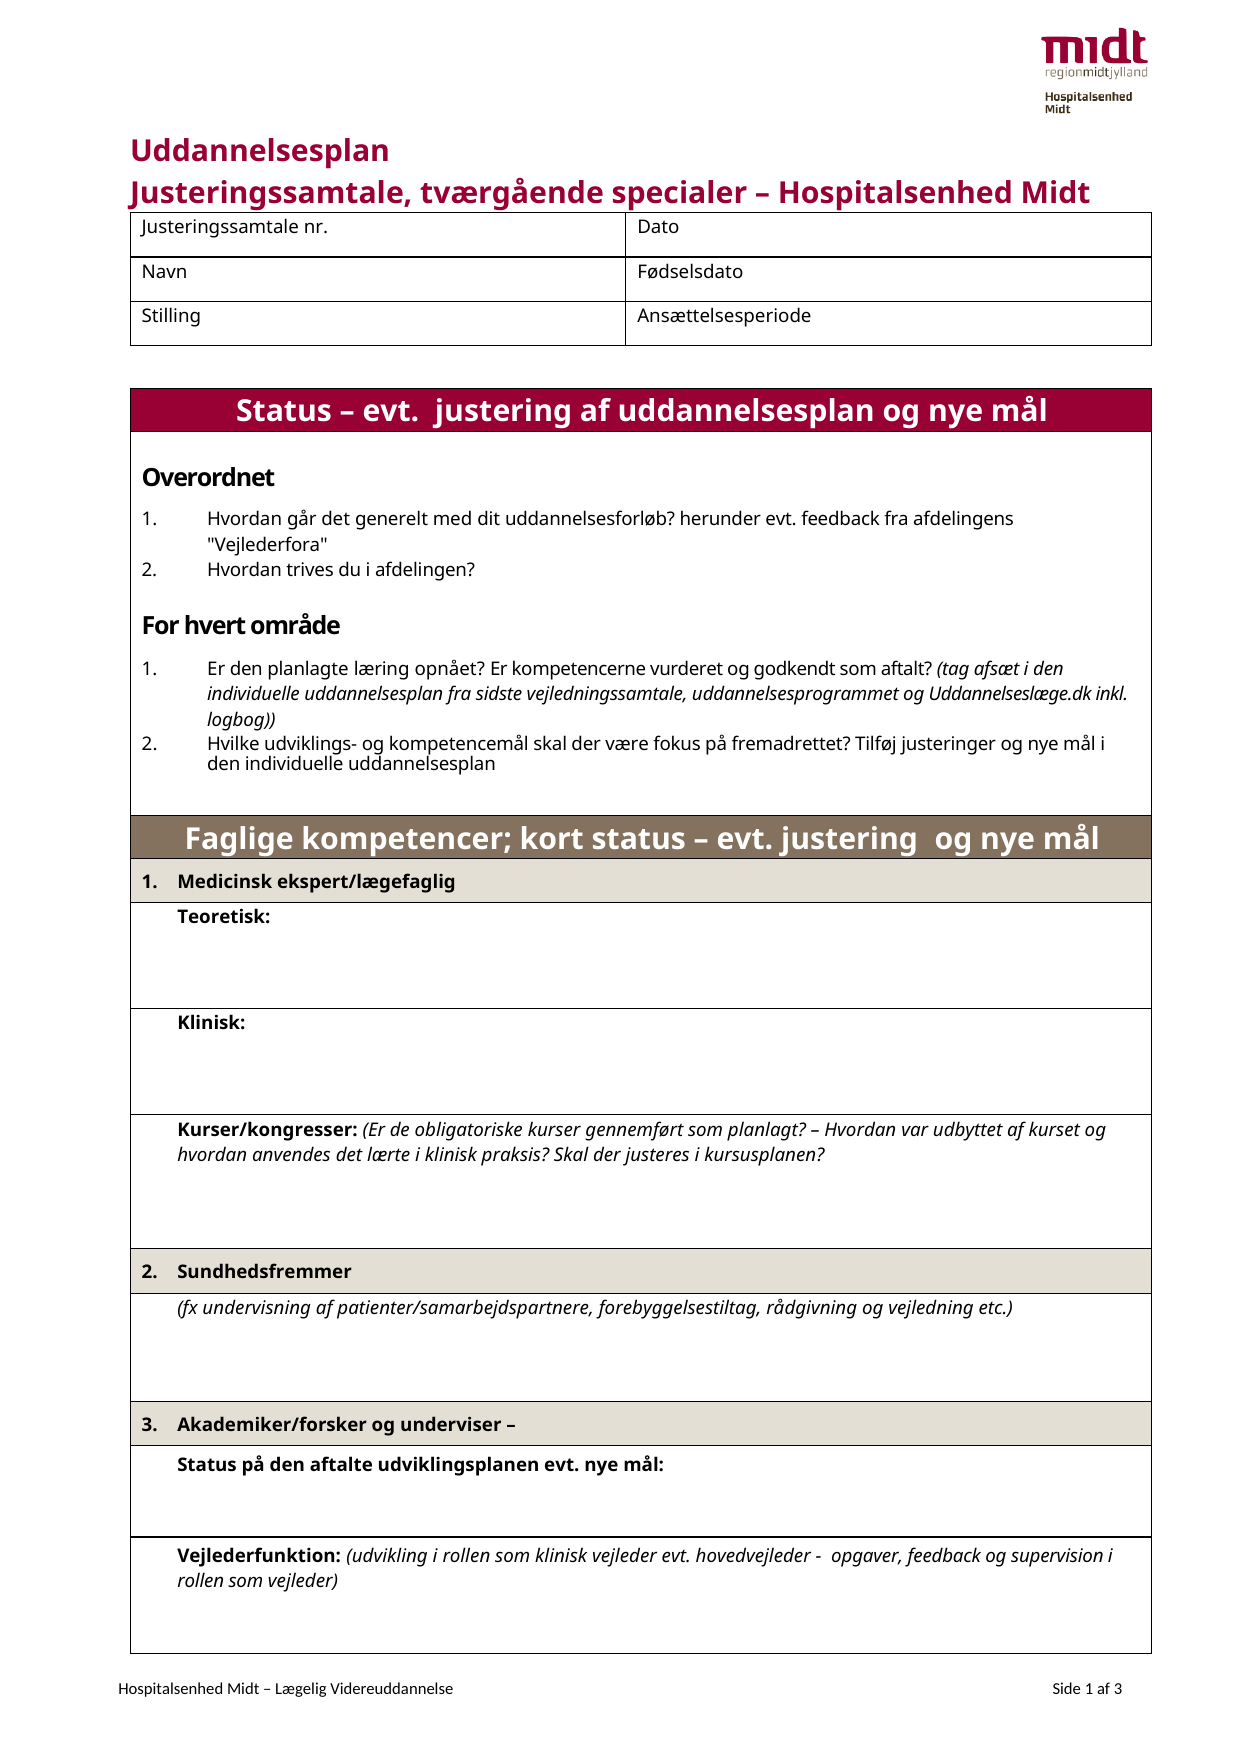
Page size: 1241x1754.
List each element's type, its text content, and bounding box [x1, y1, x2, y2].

table_cell Ansættelsesperiode [626, 302, 1151, 345]
picture [973, 2, 1216, 129]
table_cell Overordnet 1. Hvordan går det generelt med dit uddannelsesforløb? herunder evt. feedback fra afdelingens "Vejlederfora" 2. Hvordan trives du i afdelingen? For hvert område 1. Er den planlagte læring opnået? Er kompetencerne vurderet og godkendt som aftalt? (tag afsæt i den individuelle uddannelsesplan fra sidste vejledningssamtale, uddannelsesprogrammet og Uddannelseslæge.dk inkl. logbog)) 2. Hvilke udviklings- og kompetencemål skal der være fokus på fremadrettet? Tilføj justeringer og nye mål i den individuelle uddannelsesplan [131, 432, 1151, 815]
table_cell Kurser/kongresser: (Er de obligatoriske kurser gennemført som planlagt? – Hvordan var udbyttet af kurset og hvordan anvendes det lærte i klinisk praksis? Skal der justeres i kursusplanen? [131, 1115, 1151, 1248]
table_header Justeringssamtale nr. [131, 213, 625, 256]
table_cell Vejlederfunktion: (udvikling i rollen som klinisk vejleder evt. hovedvejleder - opgaver, feedback og supervision i rollen som vejleder) [131, 1538, 1151, 1653]
table_cell Teoretisk: [131, 903, 1151, 1008]
table_cell 2. Sundhedsfremmer [131, 1249, 1151, 1293]
table_cell Fødselsdato [626, 258, 1151, 301]
table_header Dato [626, 213, 1151, 256]
table_cell (fx undervisning af patienter/samarbejdspartnere, forebyggelsestiltag, rådgivning og vejledning etc.) [131, 1294, 1151, 1401]
table_header Status – evt. justering af uddannelsesplan og nye mål [131, 389, 1151, 431]
table_cell 1. Medicinsk ekspert/lægefaglig [131, 859, 1151, 902]
table_cell Faglige kompetencer; kort status – evt. justering og nye mål [131, 816, 1151, 858]
table_cell Navn [131, 258, 625, 301]
table_cell 3. Akademiker/forsker og underviser – [131, 1402, 1151, 1445]
subtitle Uddannelsesplan [130, 89, 1124, 170]
subtitle Justeringssamtale, tværgående specialer – Hospitalsenhed Midt [130, 171, 1124, 212]
table_cell Stilling [131, 302, 625, 345]
table_cell Status på den aftalte udviklingsplanen evt. nye mål: [131, 1446, 1151, 1536]
table_cell Klinisk: [131, 1009, 1151, 1113]
